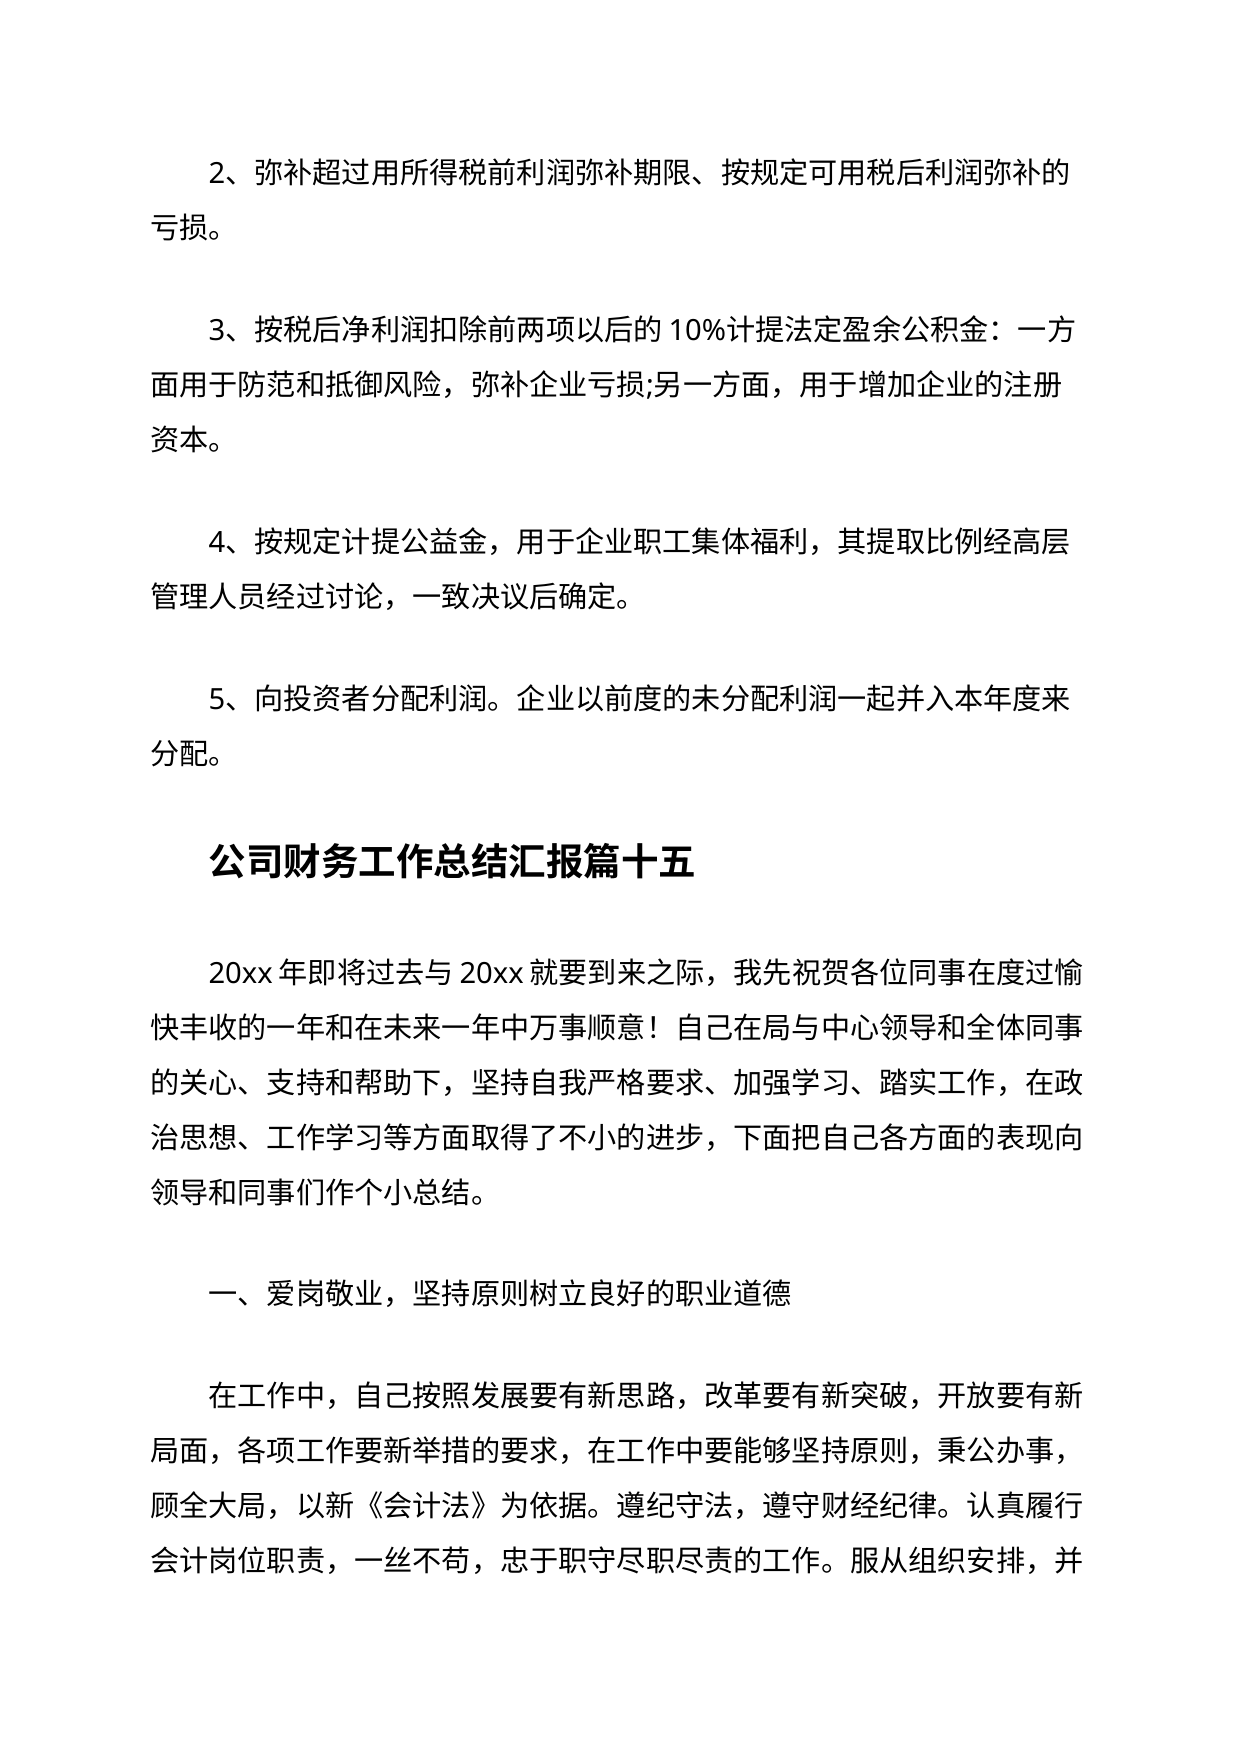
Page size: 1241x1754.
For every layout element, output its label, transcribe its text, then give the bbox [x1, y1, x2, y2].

text 20xx年即将过去与20xx就要到来之际，我先祝贺各位同事在度过愉快丰收的一年和在未来一年中万事顺意！自己在局与中心领导和全体同事的关心、支持和帮助下，坚持自我严格要求、加强学习、踏实工作，在政治思想、工作学习等方面取得了不小的进步，下面把自己各方面的表现向领导和同事们作个小总结。 [150, 949, 1090, 1211]
text 一、爱岗敬业，坚持原则树立良好的职业道德 [150, 1271, 1090, 1313]
text 4、按规定计提公益金，用于企业职工集体福利，其提取比例经高层管理人员经过讨论，一致决议后确定。 [150, 518, 1090, 616]
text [150, 1373, 1090, 1580]
text 5、向投资者分配利润。企业以前度的未分配利润一起并入本年度来分配。 [150, 675, 1090, 773]
text 公司财务工作总结汇报篇十五 [150, 832, 1090, 886]
text 2、弥补超过用所得税前利润弥补期限、按规定可用税后利润弥补的亏损。 [150, 150, 1090, 247]
text 3、按税后净利润扣除前两项以后的10%计提法定盈余公积金：一方面用于防范和抵御风险，弥补企业亏损;另一方面，用于增加企业的注册资本。 [150, 307, 1090, 459]
